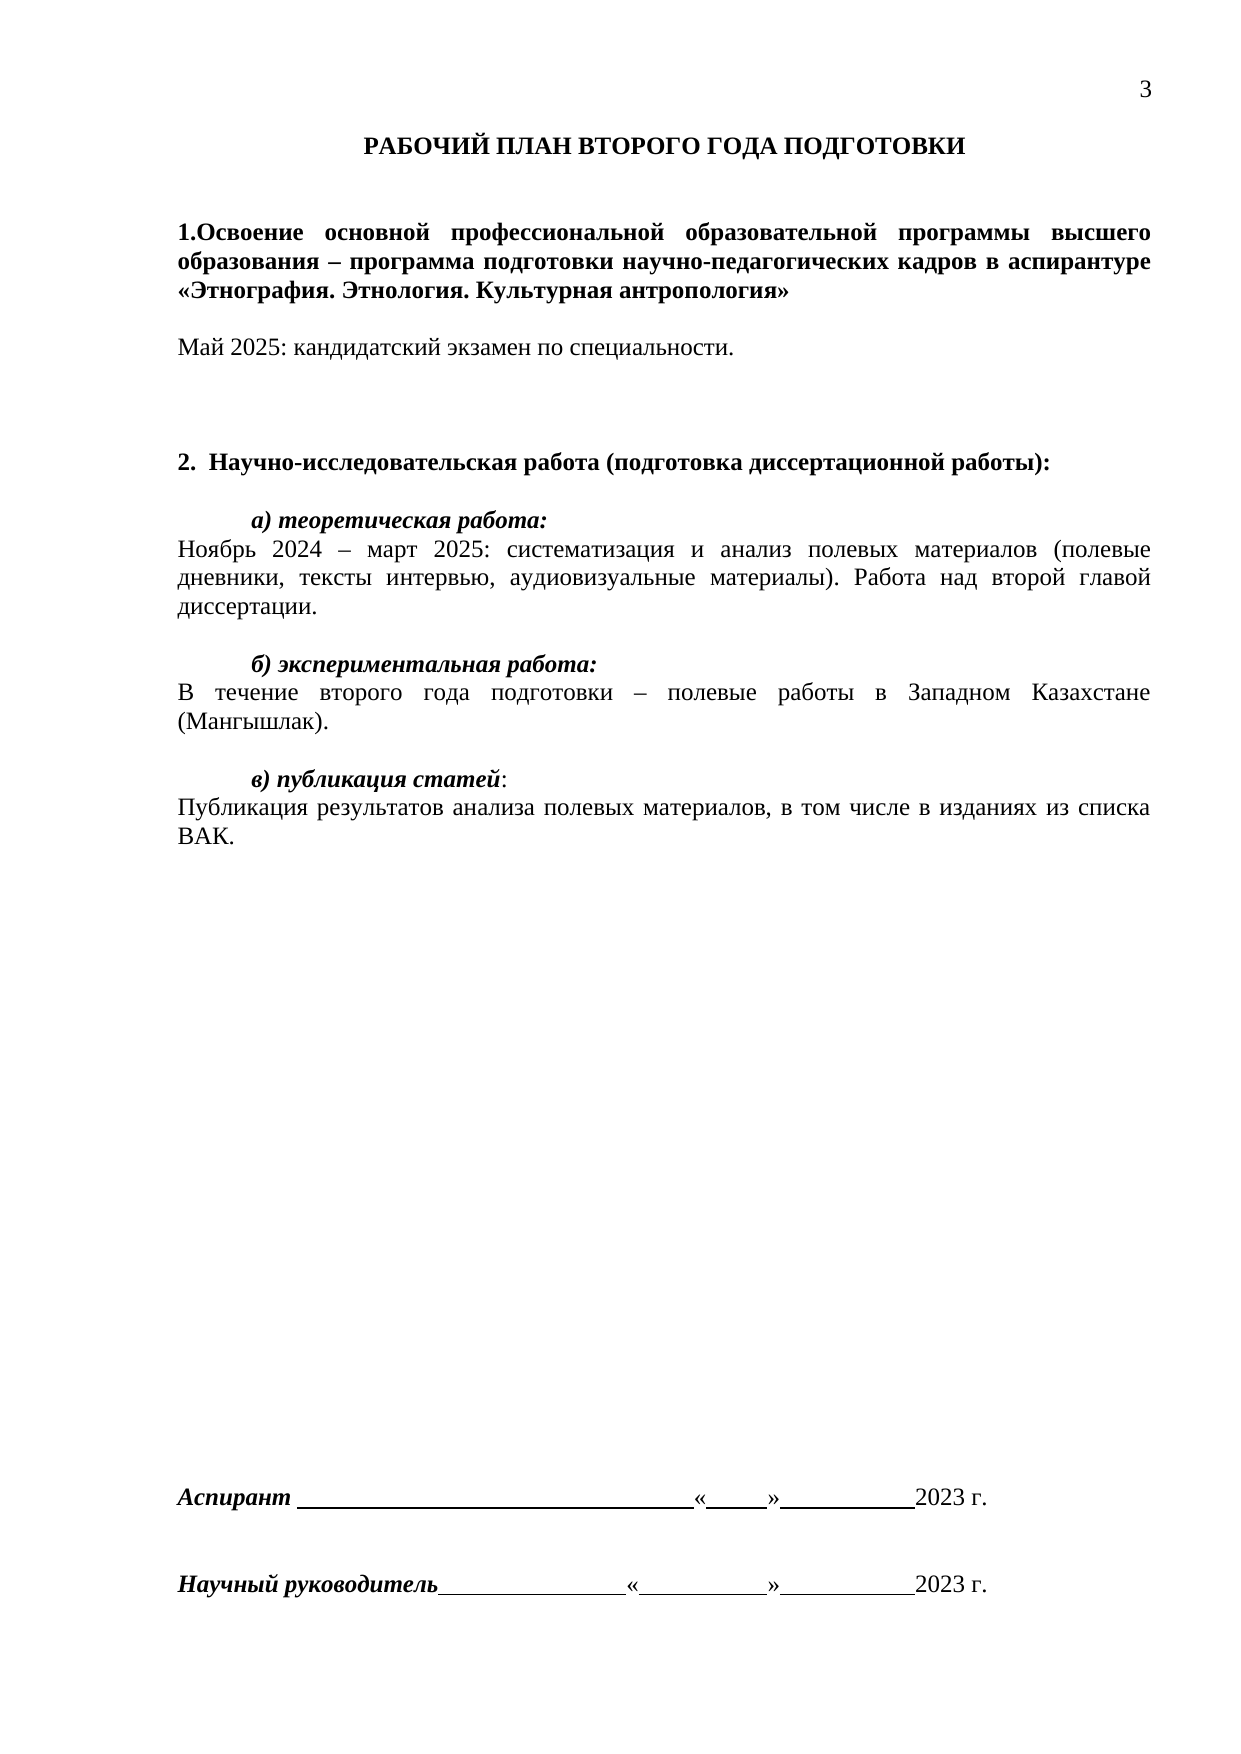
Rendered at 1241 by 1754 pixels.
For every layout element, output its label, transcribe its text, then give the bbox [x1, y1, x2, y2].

text 1.Освоение основной профессиональной образовательной программы высшего образования – программа подготовки научно-педагогических кадров в аспирантуре «Этнография. Этнология. Культурная антропология» [177, 217, 1152, 304]
text 2. Научно-исследовательская работа (подготовка диссертационной работы): [177, 447, 1152, 476]
text Ноябрь 2024 – март 2025: систематизация и анализ полевых материалов (полевые дневники, тексты интервью, аудиовизуальные материалы). Работа над второй главой диссертации. [177, 534, 1152, 620]
text В течение второго года подготовки – полевые работы в Западном Казахстане (Мангышлак). [177, 677, 1152, 735]
text Май 2025: кандидатский экзамен по специальности. [177, 332, 1152, 361]
text в) публикация статей: [251, 764, 1152, 792]
text Аспирант « » 2023 г. [177, 1482, 1152, 1511]
text Рабочий план ВТОРОГО года подготовки [177, 131, 1152, 160]
text а) теоретическая работа: [251, 505, 1152, 534]
text Научный руководитель « » 2023 г. [177, 1569, 1152, 1597]
text б) экспериментальная работа: [251, 649, 1152, 677]
text Публикация результатов анализа полевых материалов, в том числе в изданиях из списка ВАК. [177, 792, 1152, 850]
